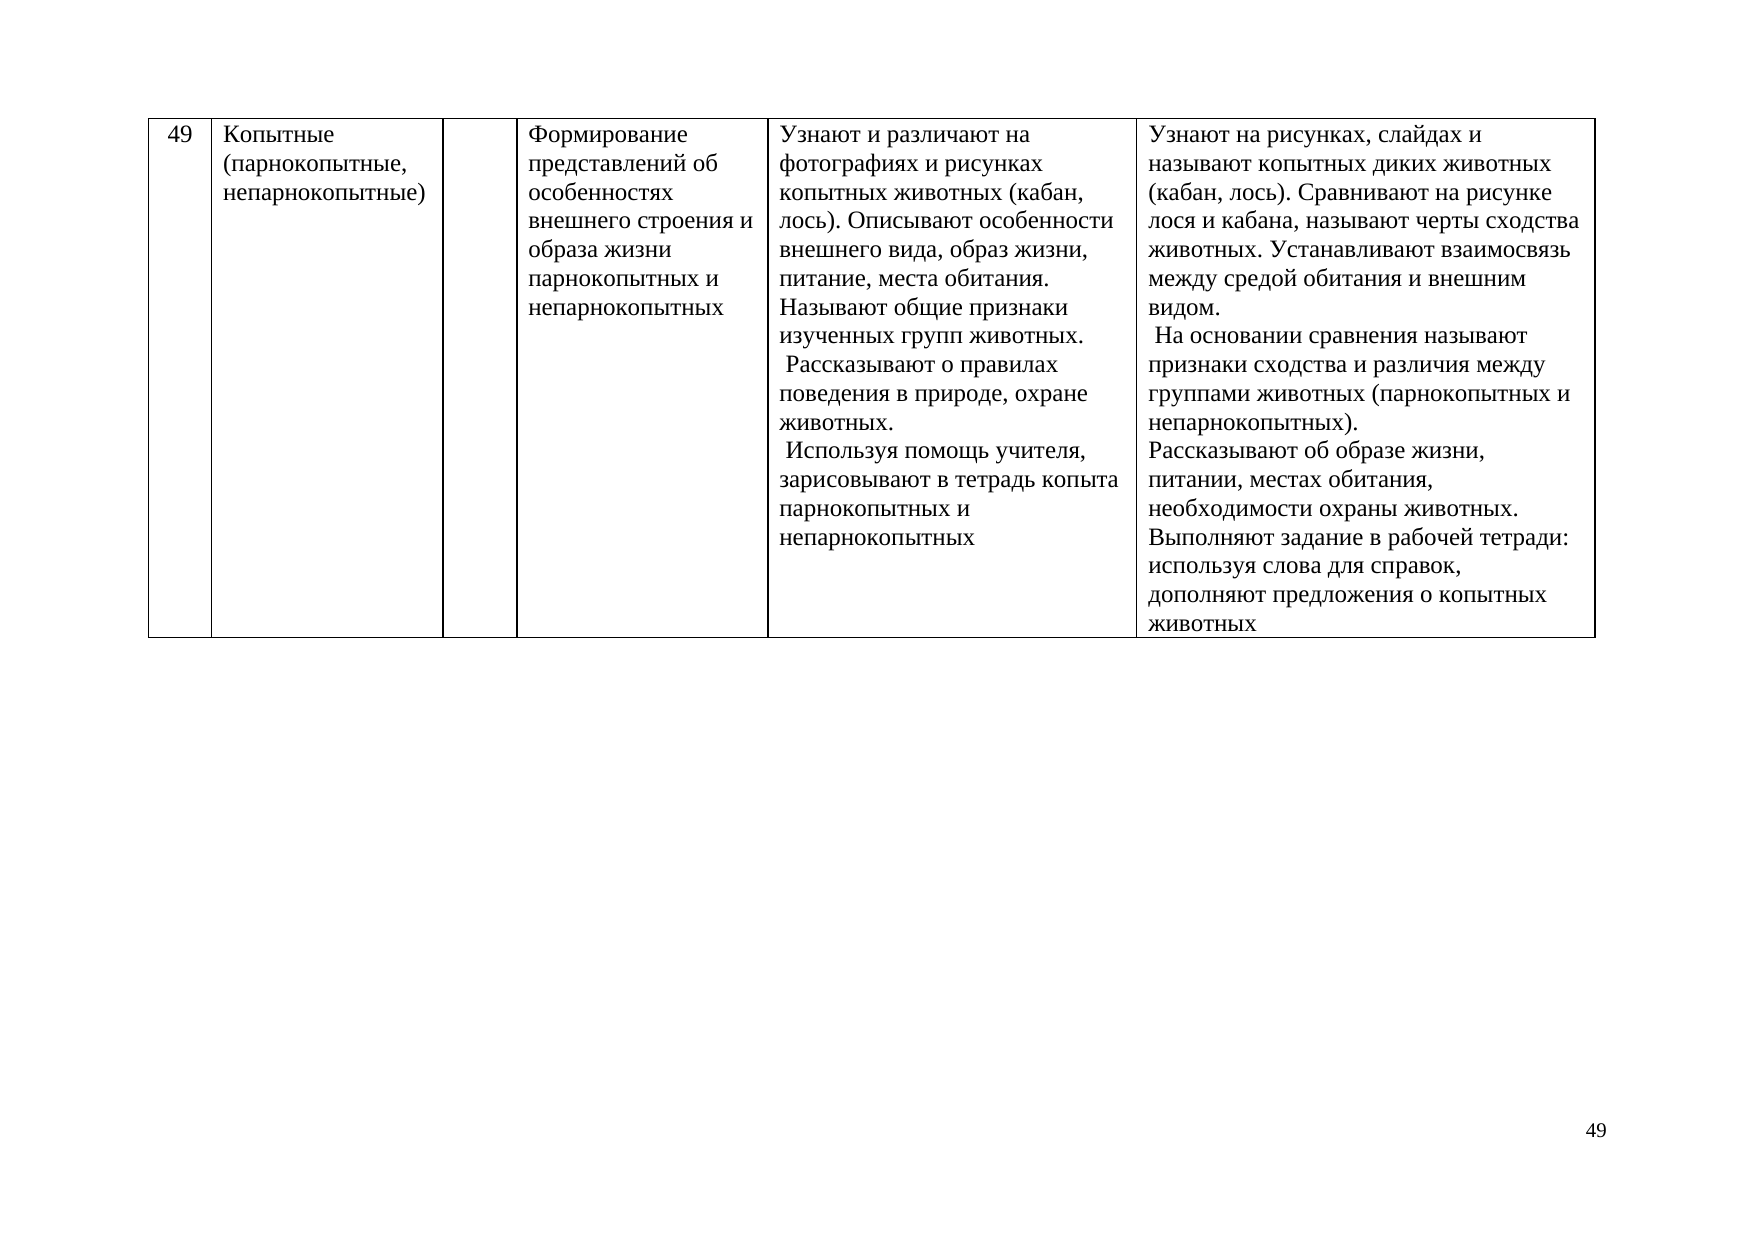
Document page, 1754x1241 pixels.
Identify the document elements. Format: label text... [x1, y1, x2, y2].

table_cell Узнают и различают на фотографиях и рисунках копытных животных (кабан, лось). Описывают особенности внешнего вида, образ жизни, питание, места обитания. Называют общие признаки изученных групп животных. Рассказывают о правилах поведения в природе, охране животных. Используя помощь учителя, зарисовывают в тетрадь копыта парнокопытных и непарнокопытных [769, 119, 1136, 637]
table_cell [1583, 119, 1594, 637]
table_cell Формирование представлений об особенностях внешнего строения и образа жизни парнокопытных и непарнокопытных [518, 119, 767, 637]
table_cell [444, 119, 516, 637]
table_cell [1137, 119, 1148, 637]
table_cell 49 [149, 119, 211, 637]
table_cell Копытные (парнокопытные, непарнокопытные) [212, 119, 442, 637]
